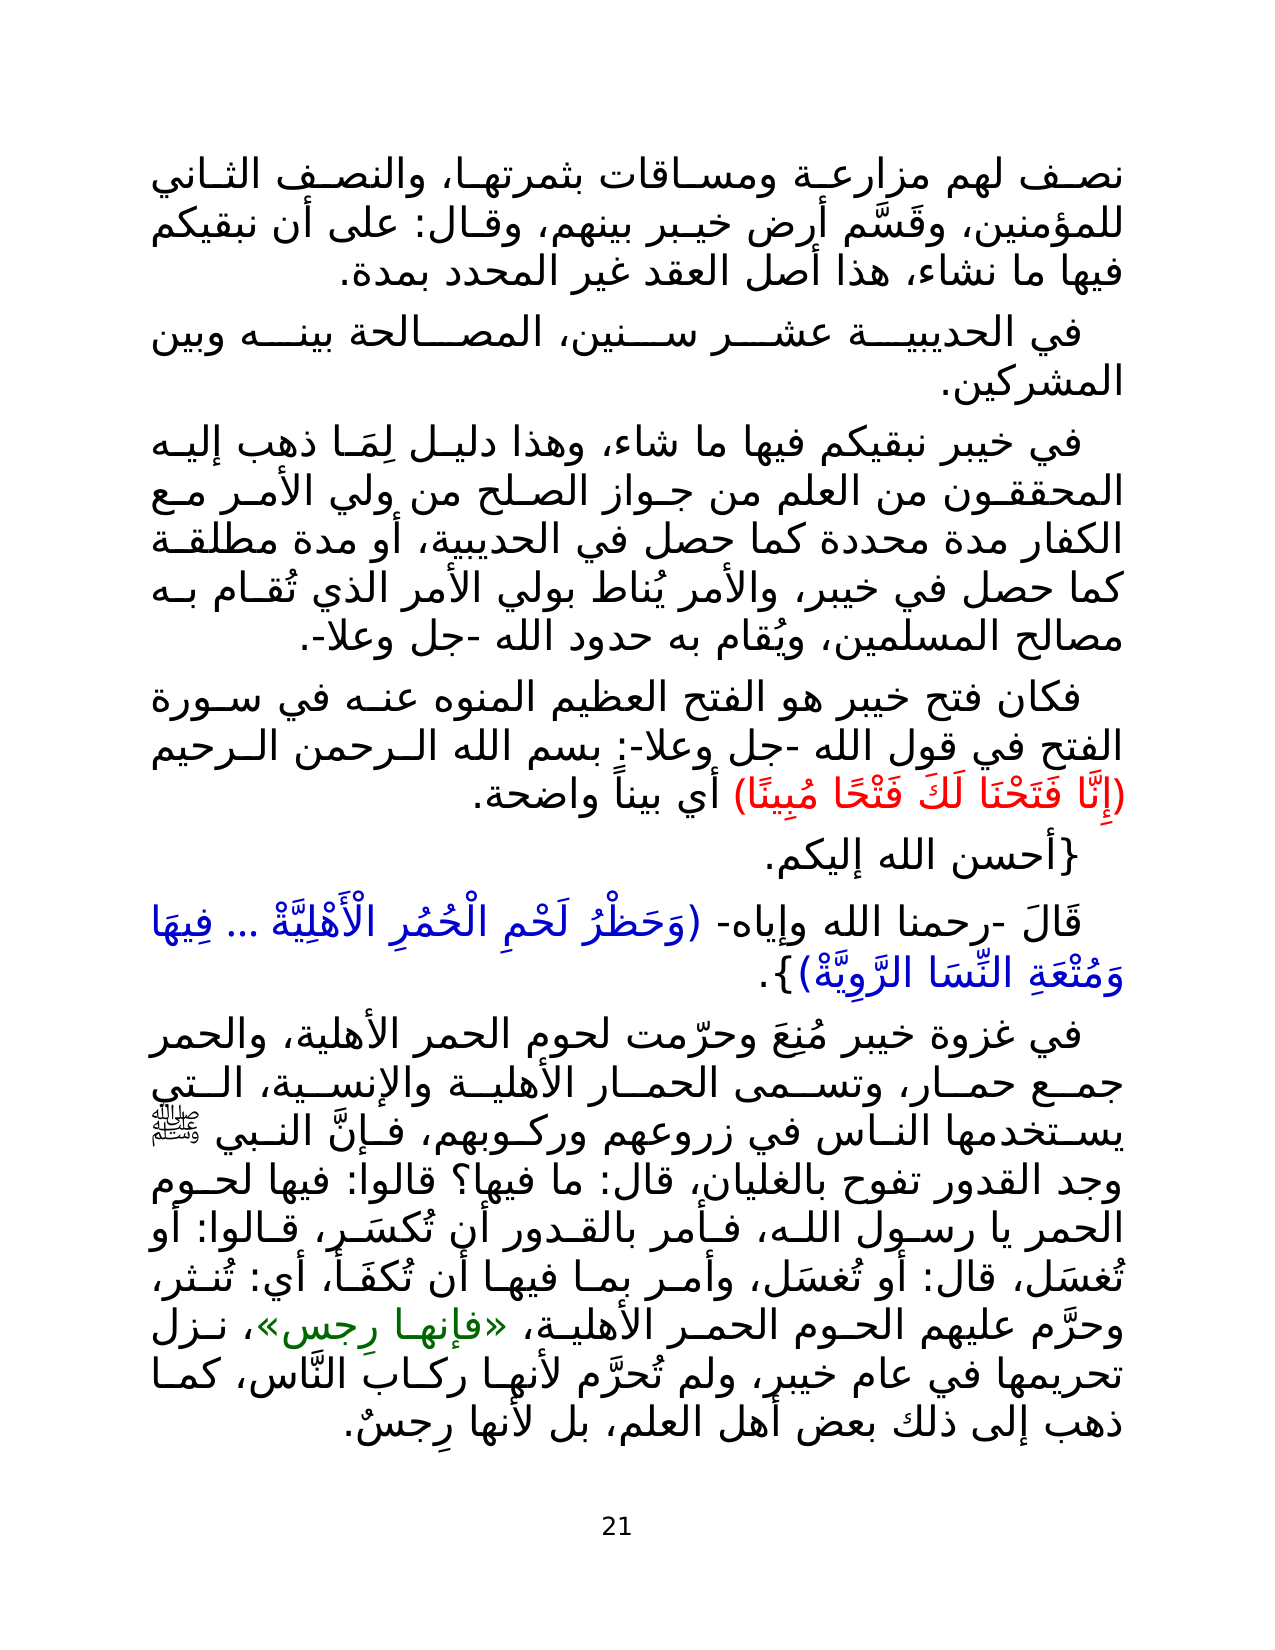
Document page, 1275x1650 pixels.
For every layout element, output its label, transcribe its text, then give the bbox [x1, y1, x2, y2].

text {أحسن الله إليكم. [150, 831, 1125, 879]
text فكان فتح خيبر هو الفتح العظيم المنوه عنه في سورة الفتح في قول الله -جل وعلا-: بسم الله الرحمن الرحيم ﴿إِنَّا فَتَحْنَا لَكَ فَتْحًا مُبِينًا﴾ أي بيناً واضحة. [150, 673, 1125, 818]
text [150, 150, 1125, 296]
text في غزوة خيبر مُنِعَ وحرّمت لحوم الحمر الأهلية، والحمر جمع حمار، وتسمى الحمار الأهلية والإنسية، التي يستخدمها الناس في زروعهم وركوبهم، فإنَّ النبي ﷺ وجد القدور تفوح بالغليان، قال: ما فيها؟ قالوا: فيها لحوم الحمر يا رسول الله، فأمر بالقدور أن تُكسَر، قالوا: أو تُغسَل، قال: أو تُغسَل، وأمر بما فيها أن تُكفَأ، أي: تُنثر، وحرَّم عليهم الحوم الحمر الأهلية، «فإنها رِجس»، نزل تحريمها في عام خيبر، ولم تُحرَّم لأنها ركاب النَّاس، كما ذهب إلى ذلك بعض أهل العلم، بل لأنها رِجسٌ. [150, 1010, 1125, 1447]
text في الحديبية عشر سنين، المصالحة بينه وبين المشركين. [150, 308, 1125, 405]
text قَالَ -رحمنا الله وإياه- (وَحَظْرُ لَحْمِ الْحُمُرِ الْأَهْلِيَّةْ ... فِيهَا وَمُتْعَةِ النِّسَا الرَّوِيَّةْ)}. [150, 892, 1125, 997]
text في خيبر نبقيكم فيها ما شاء، وهذا دليل لِمَا ذهب إليه المحققون من العلم من جواز الصلح من ولي الأمر مع الكفار مدة محددة كما حصل في الحديبية، أو مدة مطلقة كما حصل في خيبر، والأمر يُناط بولي الأمر الذي تُقام به مصالح المسلمين، ويُقام به حدود الله -جل وعلا-. [150, 418, 1125, 660]
